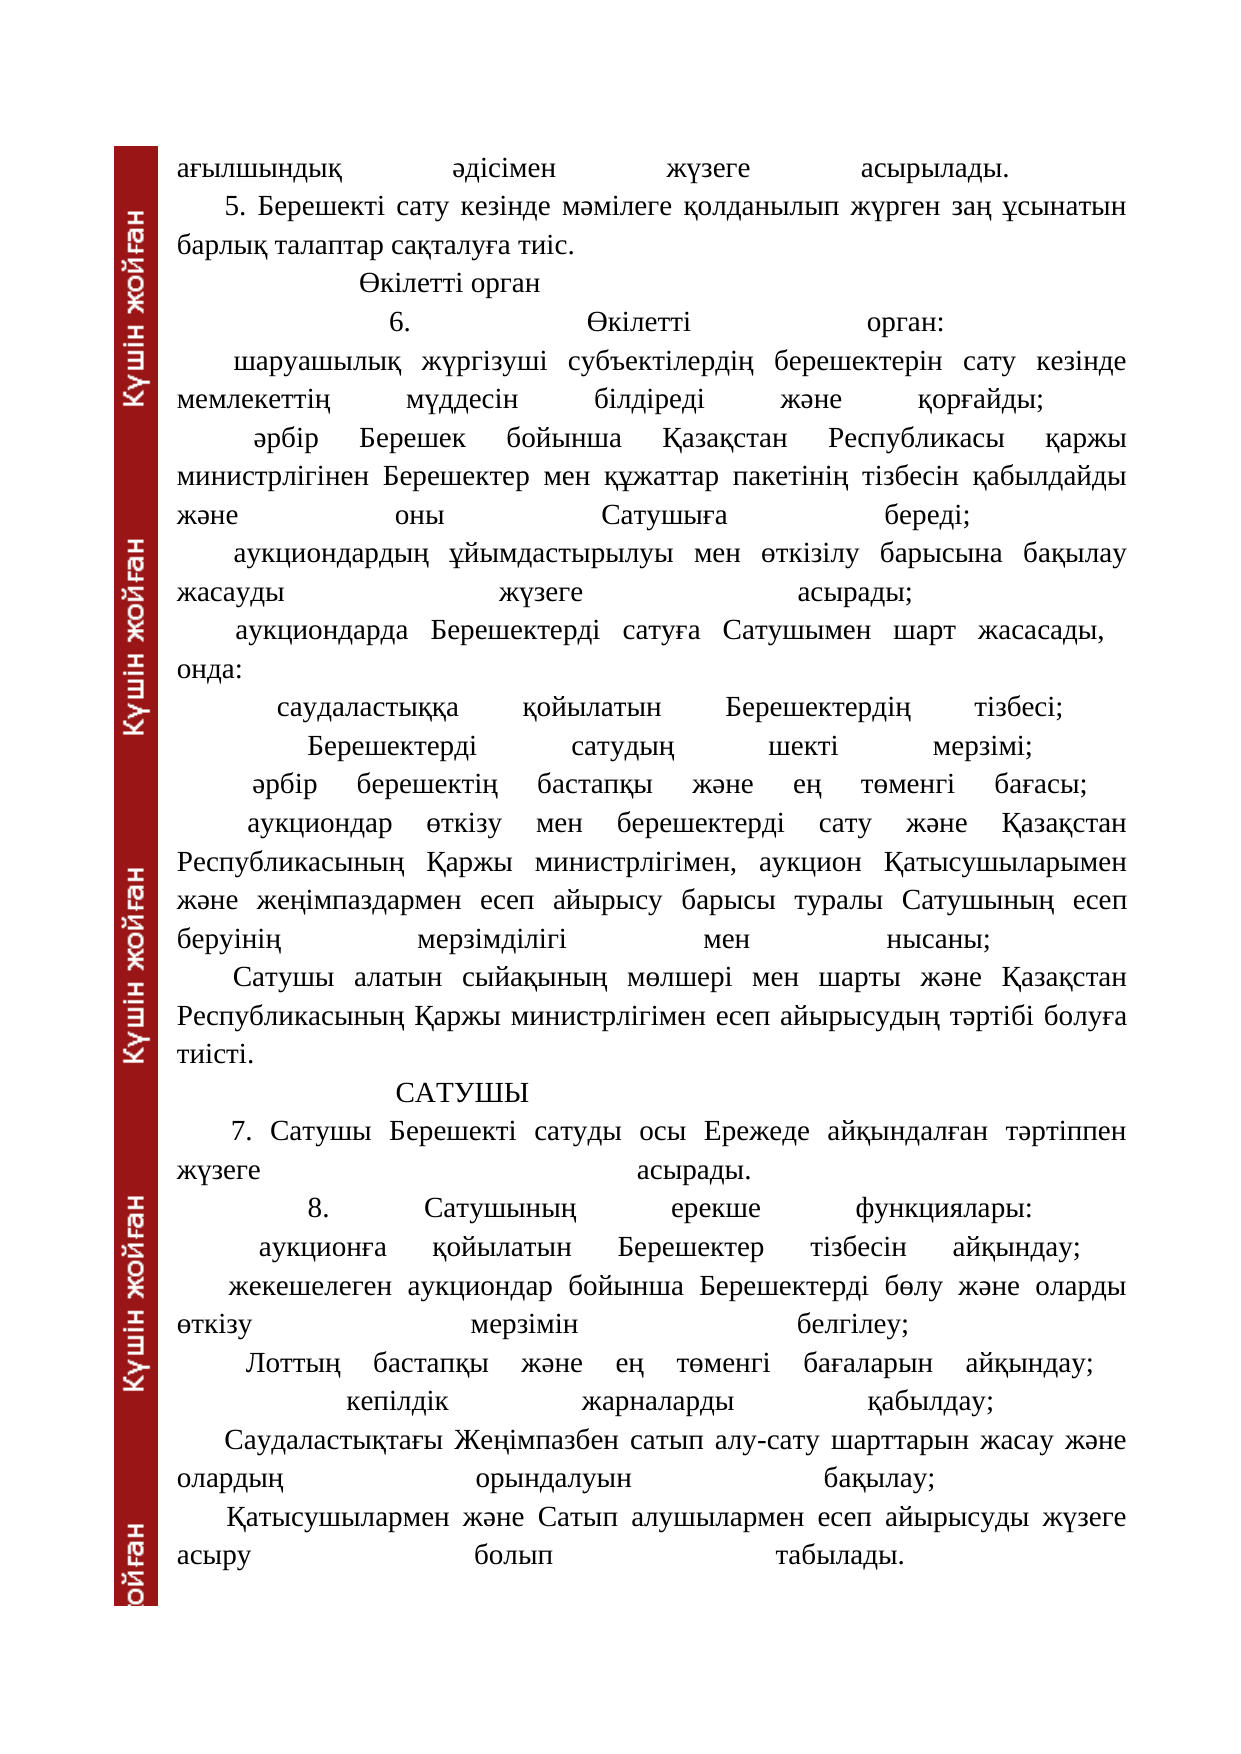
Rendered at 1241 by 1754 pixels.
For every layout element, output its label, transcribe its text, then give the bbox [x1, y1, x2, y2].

picture [114, 1571, 158, 1606]
picture [114, 1070, 158, 1075]
text 6. Өкiлеттi орган: шаруашылық жүргiзушi субъектiлердiң берешектерiн сату кезiнде мемлекеттiң мүддесiн бiлдiредi және қорғайды; әрбiр Берешек бойынша Қазақстан Республикасы қаржы министрлiгiнен Берешектер мен құжаттар пакетiнiң тiзбесiн қабылдайды және оны Сатушыға бередi; аукциондардың ұйымдастырылуы мен өткiзiлу барысына бақылау жасауды жүзеге асырады; аукциондарда Берешектердi сатуға Сатушымен шарт жасасады, онда: саудаластыққа қойылатын Берешектердiң тiзбесi; Берешектердi сатудың шектi мерзiмi; әрбiр берешектiң бастапқы және ең төменгi бағасы; аукциондар өткiзу мен берешектердi сату және Қазақстан Республикасының Қаржы министрлiгiмен, аукцион Қатысушыларымен және жеңiмпаздармен есеп айырысу барысы туралы Сатушының есеп беруiнiң мерзiмдiлiгi мен нысаны; Сатушы алатын сыйақының мөлшерi мен шарты және Қазақстан Республикасының Қаржы министрлiгiмен есеп айырысудың тәртiбi болуға тиiстi. [112, 304, 1128, 1070]
picture [114, 299, 158, 304]
picture [114, 146, 158, 150]
text Өкiлеттi орган [112, 266, 1128, 299]
picture [114, 261, 158, 266]
picture [114, 1108, 158, 1113]
text САТУШЫ [112, 1075, 1128, 1108]
